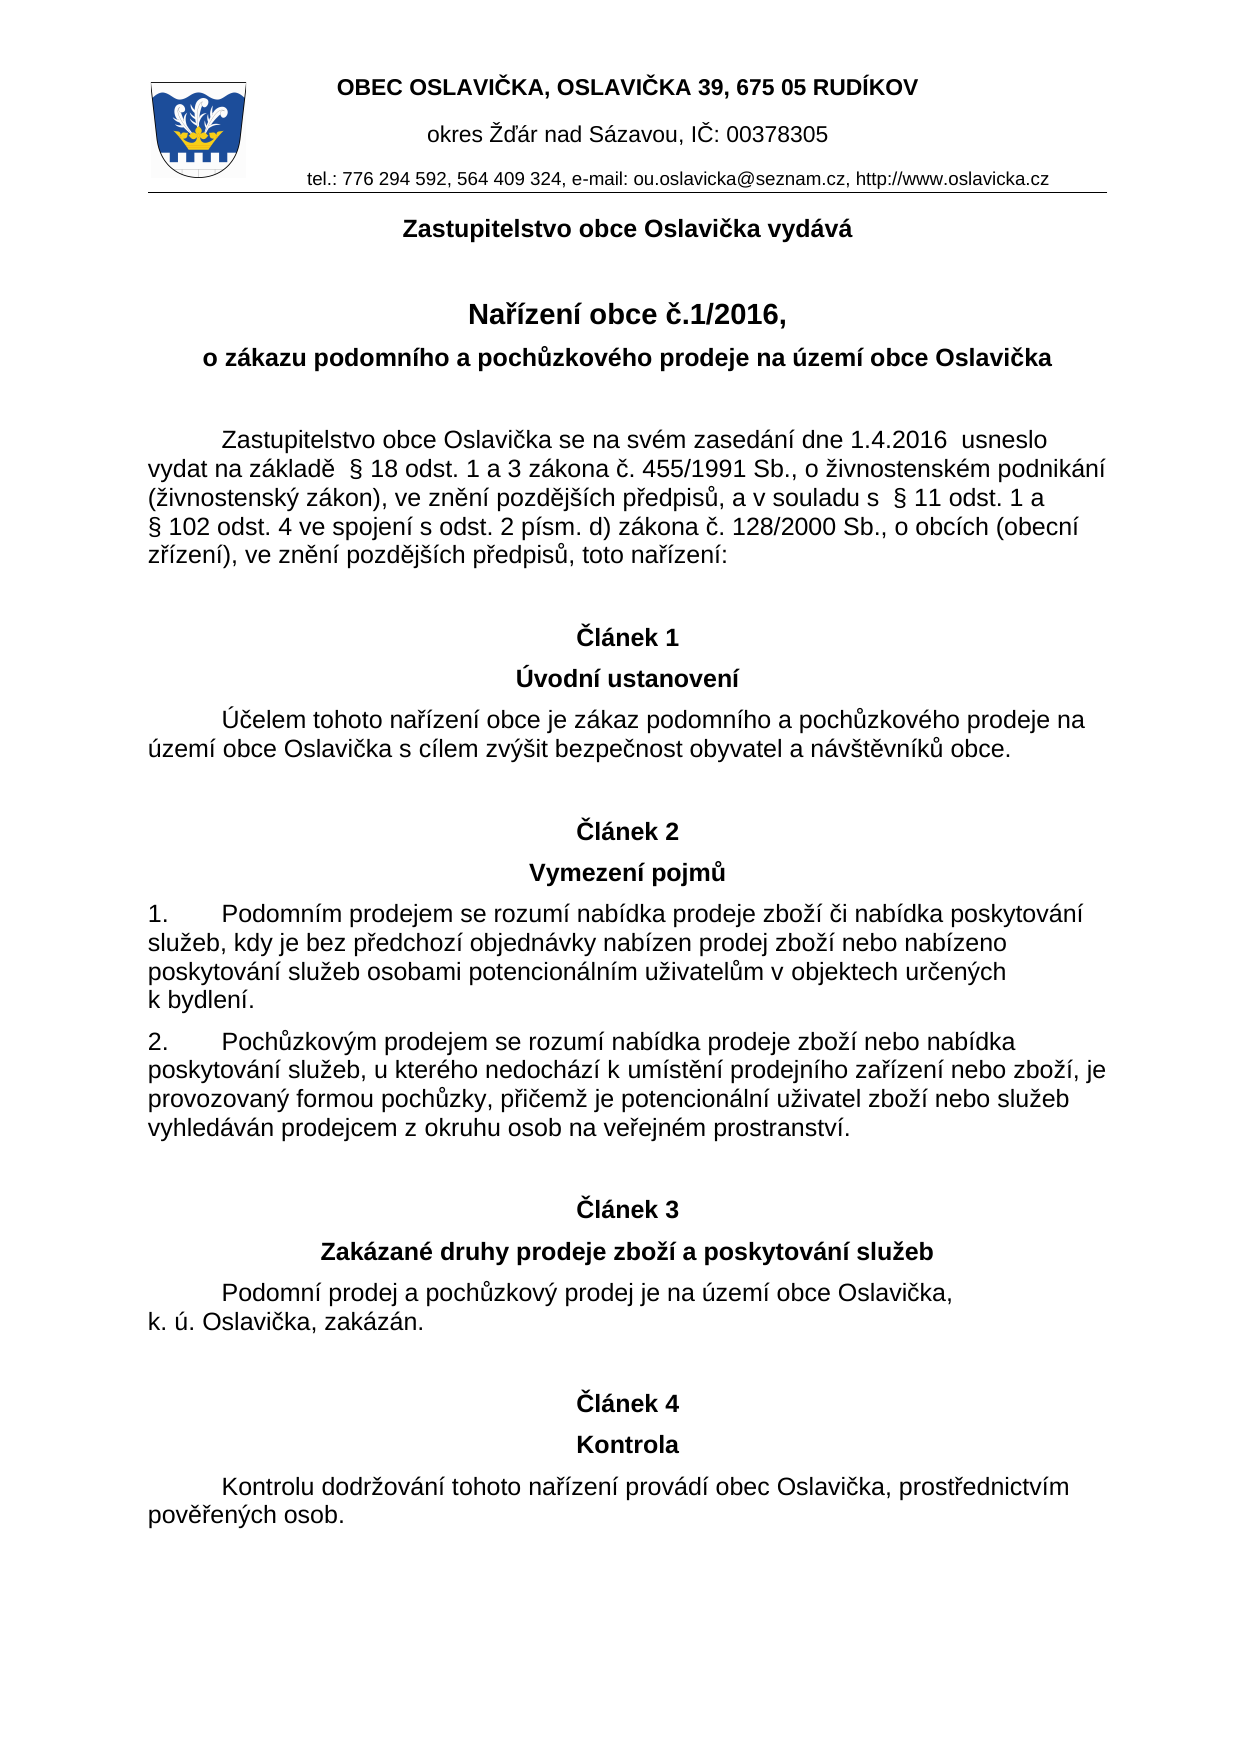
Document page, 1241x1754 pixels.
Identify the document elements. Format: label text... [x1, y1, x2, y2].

picture [150, 82, 247, 178]
text Zakázané druhy prodeje zboží a poskytování služeb [148, 1237, 1107, 1265]
text Zastupitelstvo obce Oslavička vydává [148, 214, 1107, 243]
text 2. Pochůzkovým prodejem se rozumí nabídka prodeje zboží nebo nabídka poskytování služeb, u kterého nedochází k umístění prodejního zařízení nebo zboží, je provozovaný formou pochůzky, přičemž je potencionální uživatel zboží nebo služeb vyhledáván prodejcem z okruhu osob na veřejném prostranství. [148, 1027, 1107, 1142]
text Zastupitelstvo obce Oslavička se na svém zasedání dne 1.4.2016 usneslo vydat na základě § 18 odst. 1 a 3 zákona č. 455/1991 Sb., o živnostenském podnikání (živnostenský zákon), ve znění pozdějších předpisů, a v souladu s § 11 odst. 1 a § 102 odst. 4 ve spojení s odst. 2 písm. d) zákona č. 128/2000 Sb., o obcích (obecní zřízení), ve znění pozdějších předpisů, toto nařízení: [148, 425, 1107, 569]
text Úvodní ustanovení [148, 664, 1107, 693]
text Vymezení pojmů [148, 858, 1107, 887]
text Článek 4 [148, 1389, 1107, 1418]
text Článek 2 [148, 817, 1107, 845]
text Účelem tohoto nařízení obce je zákaz podomního a pochůzkového prodeje na území obce Oslavička s cílem zvýšit bezpečnost obyvatel a návštěvníků obce. [148, 705, 1107, 763]
text Článek 1 [148, 623, 1107, 652]
text 1. Podomním prodejem se rozumí nabídka prodeje zboží či nabídka poskytování služeb, kdy je bez předchozí objednávky nabízen prodej zboží nebo nabízeno poskytování služeb osobami potencionálním uživatelům v objektech určených k bydlení. [148, 899, 1107, 1014]
text Kontrolu dodržování tohoto nařízení provádí obec Oslavička, prostřednictvím pověřených osob. [148, 1472, 1107, 1529]
text Nařízení obce č.1/2016, [148, 297, 1107, 330]
text Podomní prodej a pochůzkový prodej je na území obce Oslavička, k. ú. Oslavička, zakázán. [148, 1278, 1107, 1335]
text o zákazu podomního a pochůzkového prodeje na území obce Oslavička [148, 343, 1107, 372]
text Kontrola [148, 1430, 1107, 1459]
text Článek 3 [148, 1195, 1107, 1224]
